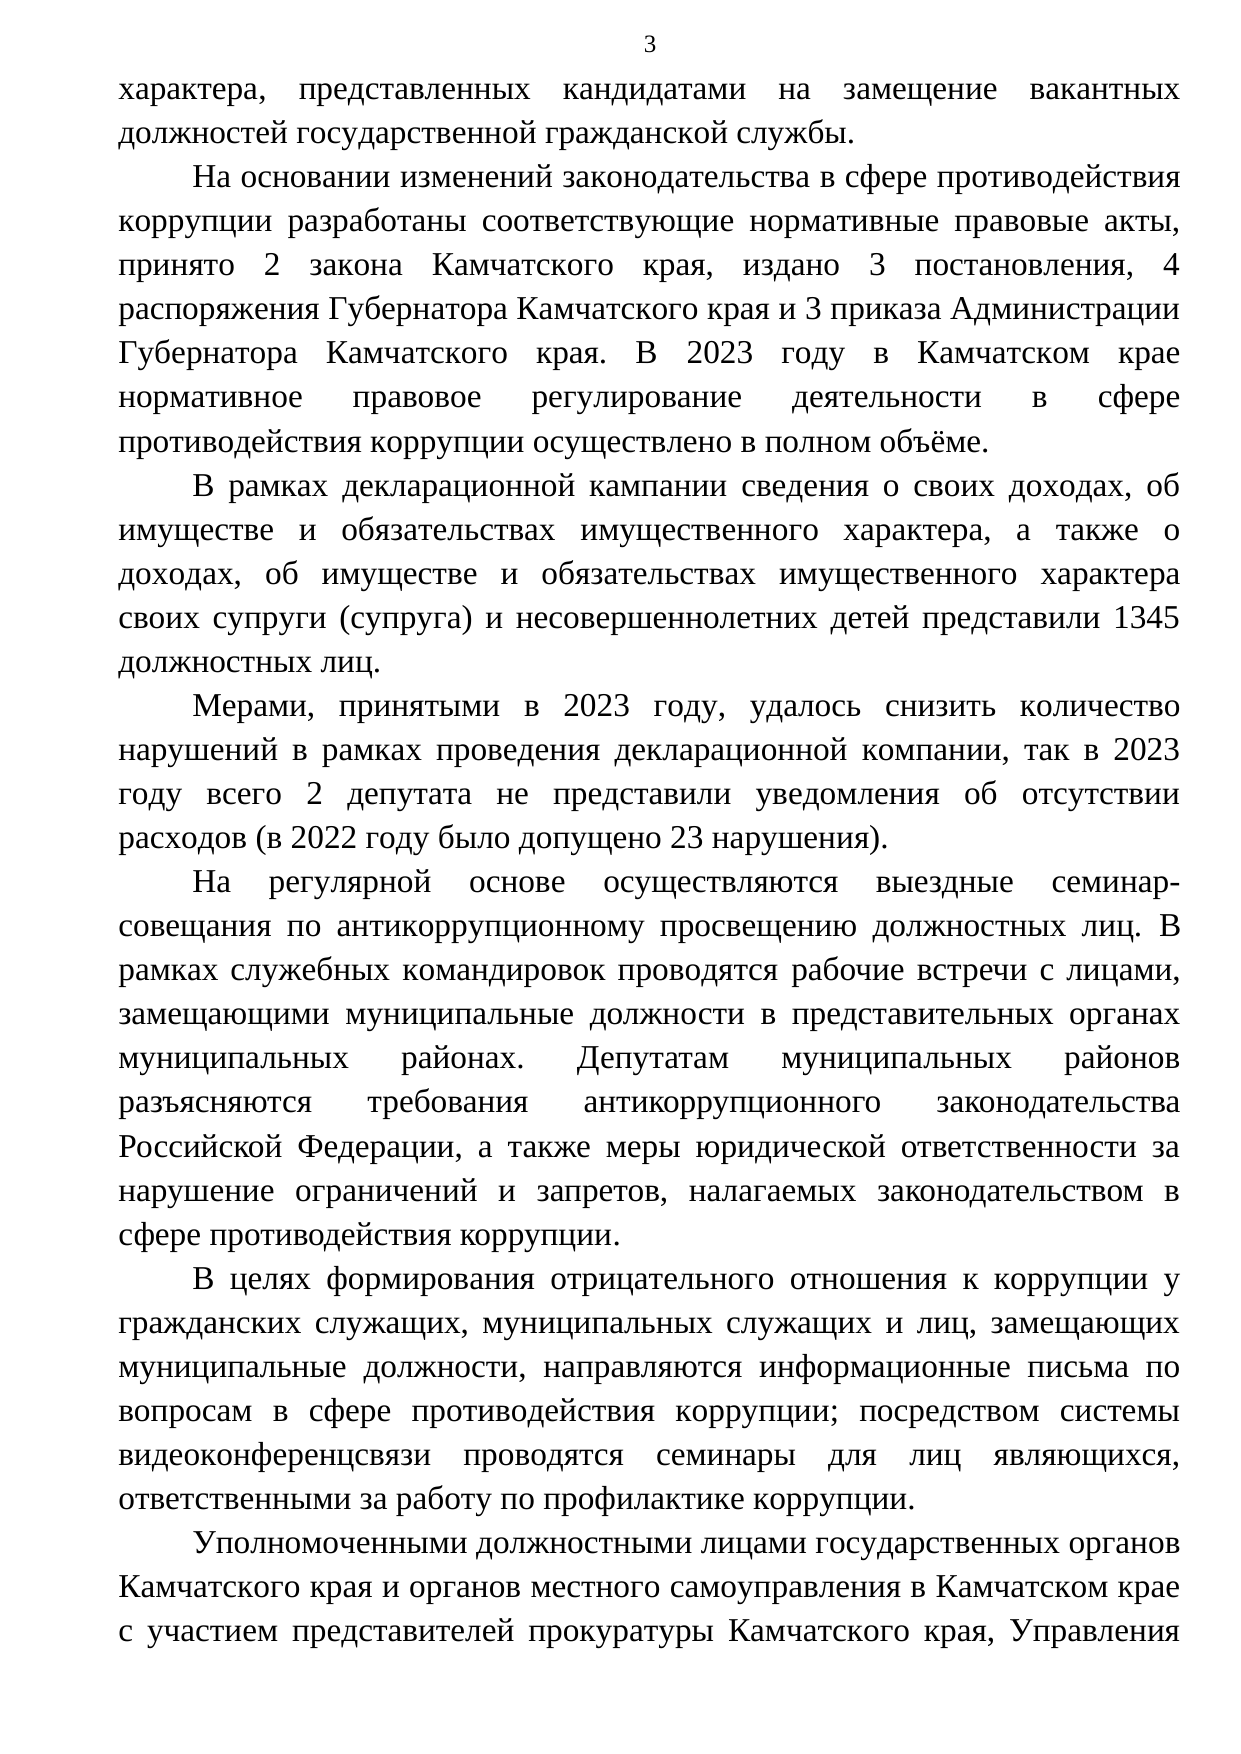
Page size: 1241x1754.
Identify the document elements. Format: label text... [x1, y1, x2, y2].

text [118, 1522, 1181, 1649]
text Мерами, принятыми в 2023 году, удалось снизить количество нарушений в рамках проведения декларационной компании, так в 2023 году всего 2 депутата не представили уведомления об отсутствии расходов (в 2022 году было допущено 23 нарушения). [118, 685, 1181, 856]
text В целях формирования отрицательного отношения к коррупции у гражданских служащих, муниципальных служащих и лиц, замещающих муниципальные должности, направляются информационные письма по вопросам в сфере противодействия коррупции; посредством системы видеоконференцсвязи проводятся семинары для лиц являющихся, ответственными за работу по профилактике коррупции. [118, 1258, 1181, 1517]
text На основании изменений законодательства в сфере противодействия коррупции разработаны соответствующие нормативные правовые акты, принято 2 закона Камчатского края, издано 3 постановления, 4 распоряжения Губернатора Камчатского края и 3 приказа Администрации Губернатора Камчатского края. В 2023 году в Камчатском крае нормативное правовое регулирование деятельности в сфере противодействия коррупции осуществлено в полном объёме. [118, 156, 1181, 459]
text В рамках декларационной кампании сведения о своих доходах, об имуществе и обязательствах имущественного характера, а также о доходах, об имуществе и обязательствах имущественного характера своих супруги (супруга) и несовершеннолетних детей представили 1345 должностных лиц. [118, 465, 1181, 679]
text На регулярной основе осуществляются выездные семинар-совещания по антикоррупционному просвещению должностных лиц. В рамках служебных командировок проводятся рабочие встречи с лицами, замещающими муниципальные должности в представительных органах муниципальных районах. Депутатам муниципальных районов разъясняются требования антикоррупционного законодательства Российской Федерации, а также меры юридической ответственности за нарушение ограничений и запретов, налагаемых законодательством в сфере противодействия коррупции. [118, 861, 1181, 1252]
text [118, 68, 1181, 151]
